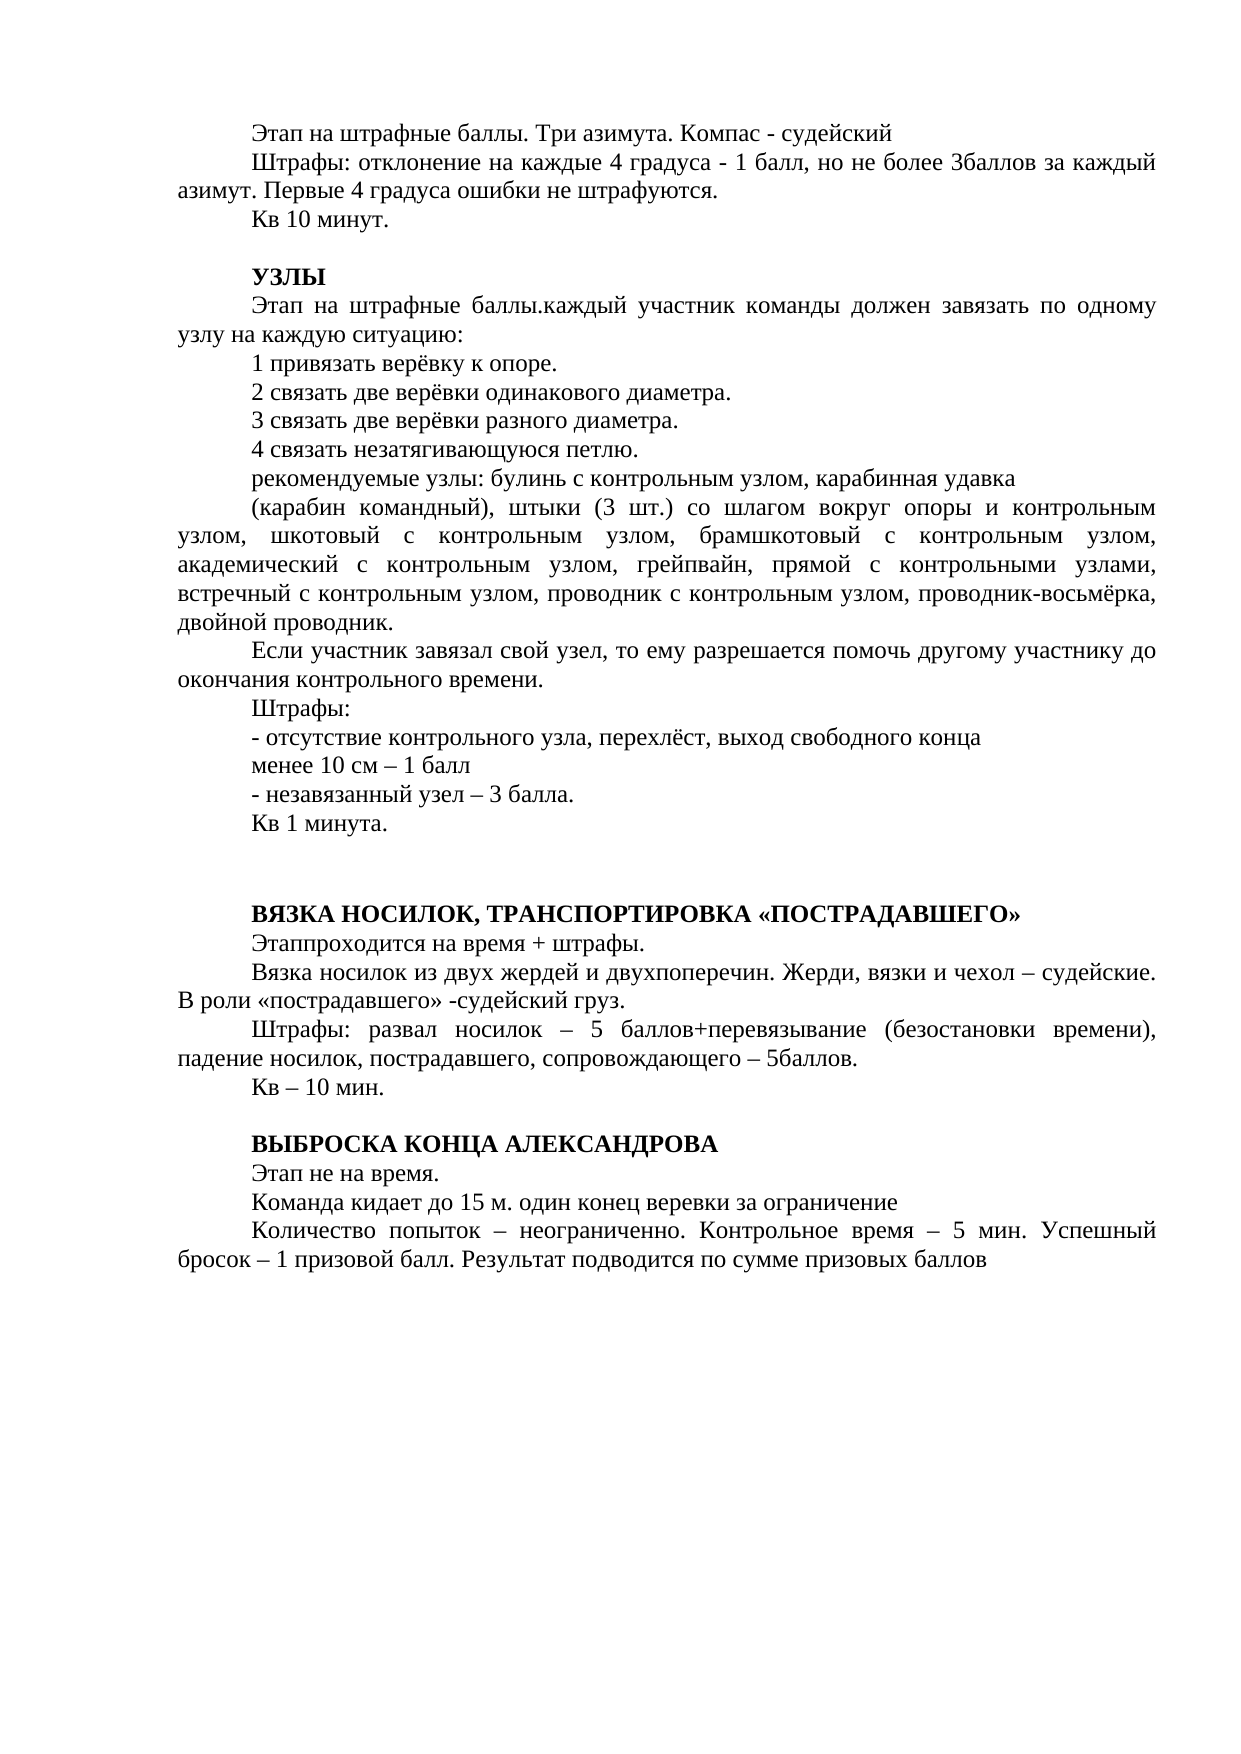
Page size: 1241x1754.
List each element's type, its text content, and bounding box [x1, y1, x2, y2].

text Этап на штрафные баллы.каждый участник команды должен завязать по одному узлу на каждую ситуацию: [177, 291, 1158, 348]
text ВЫБРОСКА КОНЦА АЛЕКСАНДРОВА [177, 1129, 1158, 1158]
text ВЯЗКА НОСИЛОК, ТРАНСПОРТИРОВКА «ПОСТРАДАВШЕГО» [177, 899, 1158, 928]
text - отсутствие контрольного узла, перехлёст, выход свободного конца [177, 722, 1158, 751]
text - незавязанный узел – 3 балла. [177, 779, 1158, 808]
text Штрафы: развал носилок – 5 баллов+перевязывание (безостановки времени), падение носилок, пострадавшего, сопровождающего – 5баллов. [177, 1014, 1158, 1072]
text Штрафы: [177, 693, 1158, 722]
text Команда кидает до 15 м. один конец веревки за ограничение [177, 1187, 1158, 1215]
text УЗЛЫ [177, 262, 1158, 291]
text менее 10 см – 1 балл [177, 751, 1158, 779]
text Вязка носилок из двух жердей и двухпоперечин. Жерди, вязки и чехол – судейские. В роли «пострадавшего» -судейский груз. [177, 957, 1158, 1014]
text (карабин командный), штыки (3 шт.) со шлагом вокруг опоры и контрольным узлом, шкотовый с контрольным узлом, брамшкотовый с контрольным узлом, академический с контрольным узлом, грейпвайн, прямой с контрольными узлами, встречный с контрольным узлом, проводник с контрольным узлом, проводник-восьмёрка, двойной проводник. [177, 492, 1158, 636]
text 4 связать незатягивающуюся петлю. [177, 434, 1158, 463]
text рекомендуемые узлы: булинь с контрольным узлом, карабинная удавка [177, 463, 1158, 492]
text Если участник завязал свой узел, то ему разрешается помочь другому участнику до окончания контрольного времени. [177, 636, 1158, 693]
text Количество попыток – неограниченно. Контрольное время – 5 мин. Успешный бросок – 1 призовой балл. Результат подводится по сумме призовых баллов [177, 1215, 1158, 1273]
text Этап не на время. [177, 1158, 1158, 1187]
text Кв 10 минут. [177, 204, 1158, 233]
text 1 привязать верёвку к опоре. [177, 348, 1158, 377]
text Этап на штрафные баллы. Три азимута. Компас - судейский [177, 118, 1158, 147]
text Штрафы: отклонение на каждые 4 градуса - 1 балл, но не более 3баллов за каждый азимут. Первые 4 градуса ошибки не штрафуются. [177, 147, 1158, 204]
text Этаппроходится на время + штрафы. [177, 928, 1158, 957]
text Кв – 10 мин. [177, 1072, 1158, 1100]
text 2 связать две верёвки одинакового диаметра. [177, 377, 1158, 406]
text Кв 1 минута. [177, 808, 1158, 837]
text 3 связать две верёвки разного диаметра. [177, 406, 1158, 434]
